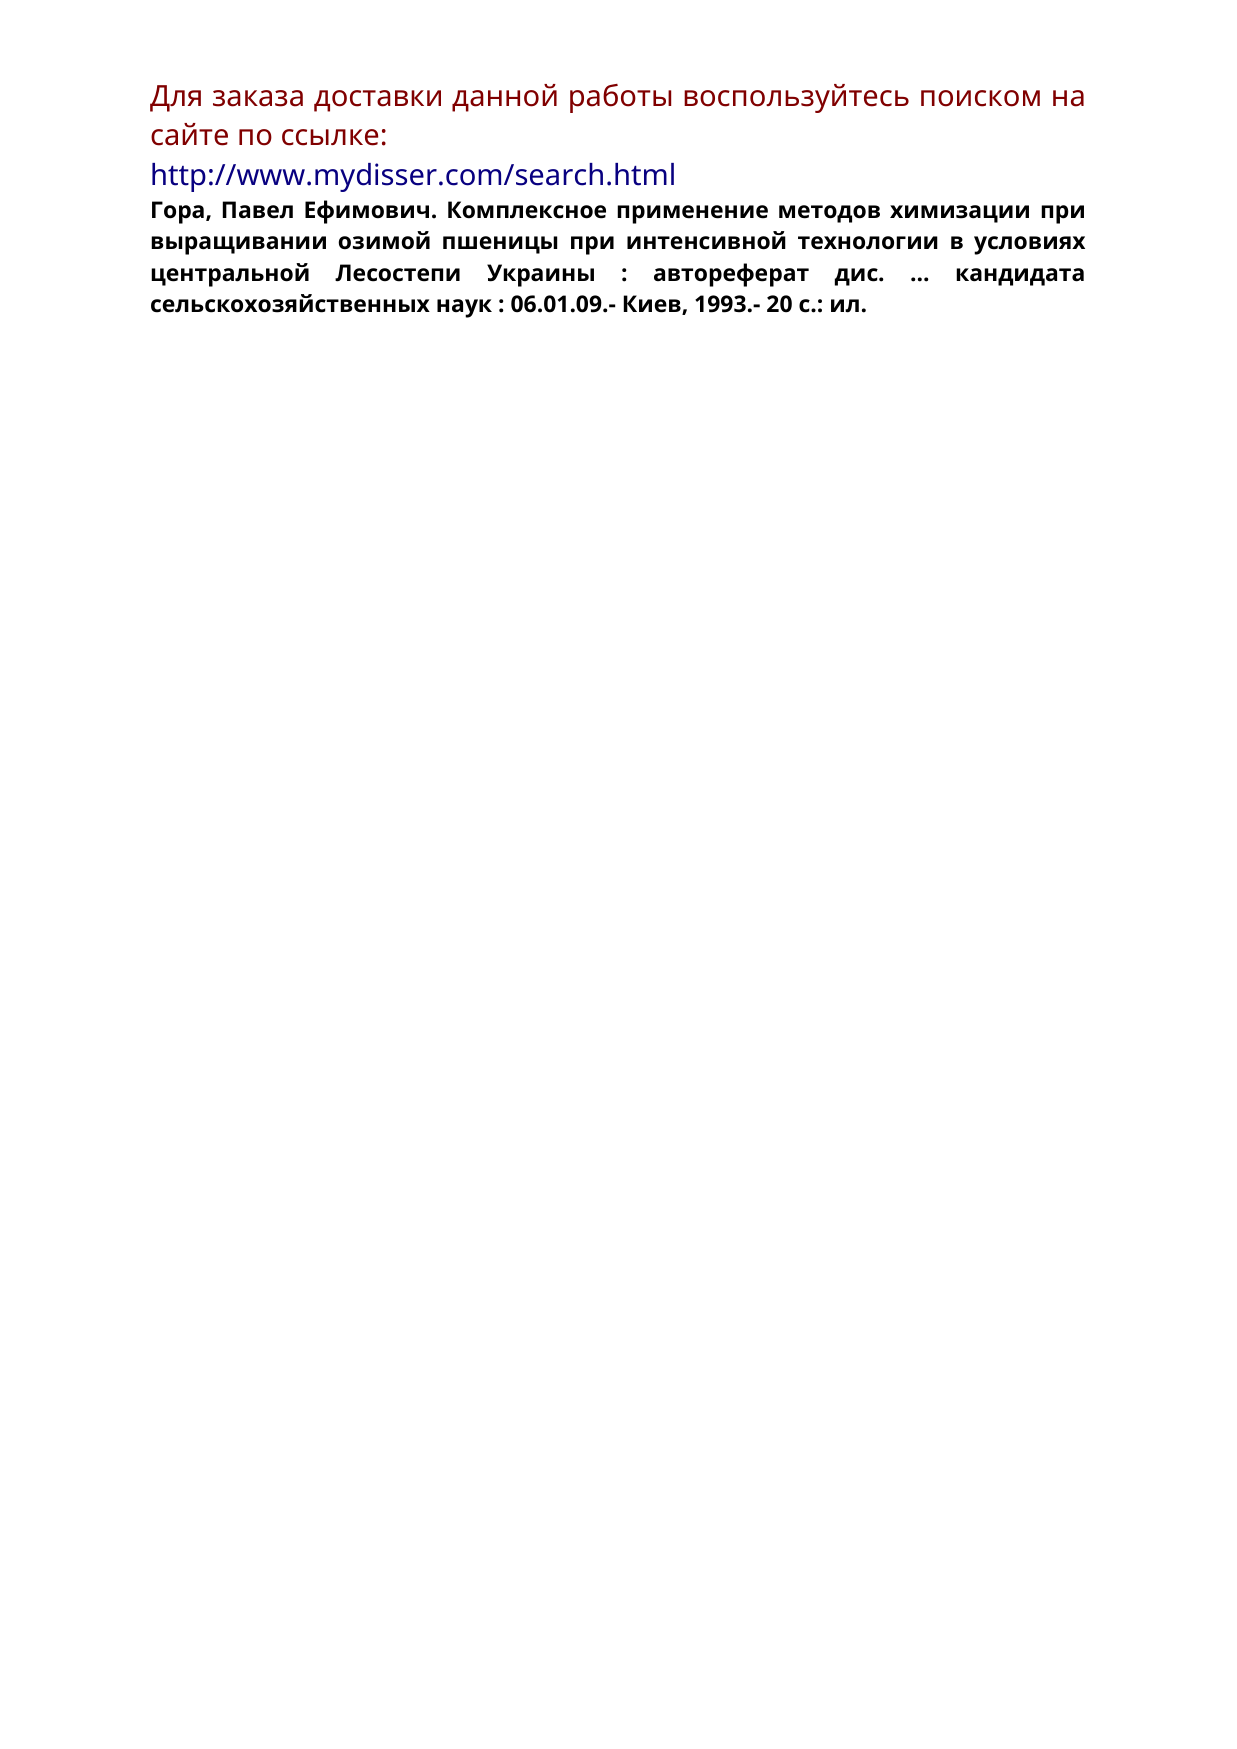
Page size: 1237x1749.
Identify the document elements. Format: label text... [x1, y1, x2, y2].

text Гора, Павел Ефимович. Комплексное применение методов химизации при выращивании озимой пшеницы при интенсивной технологии в условиях центральной Лесостепи Украины : автореферат дис. ... кандидата сельскохозяйственных наук : 06.01.09.- Киев, 1993.- 20 с.: ил. [150, 194, 1086, 319]
